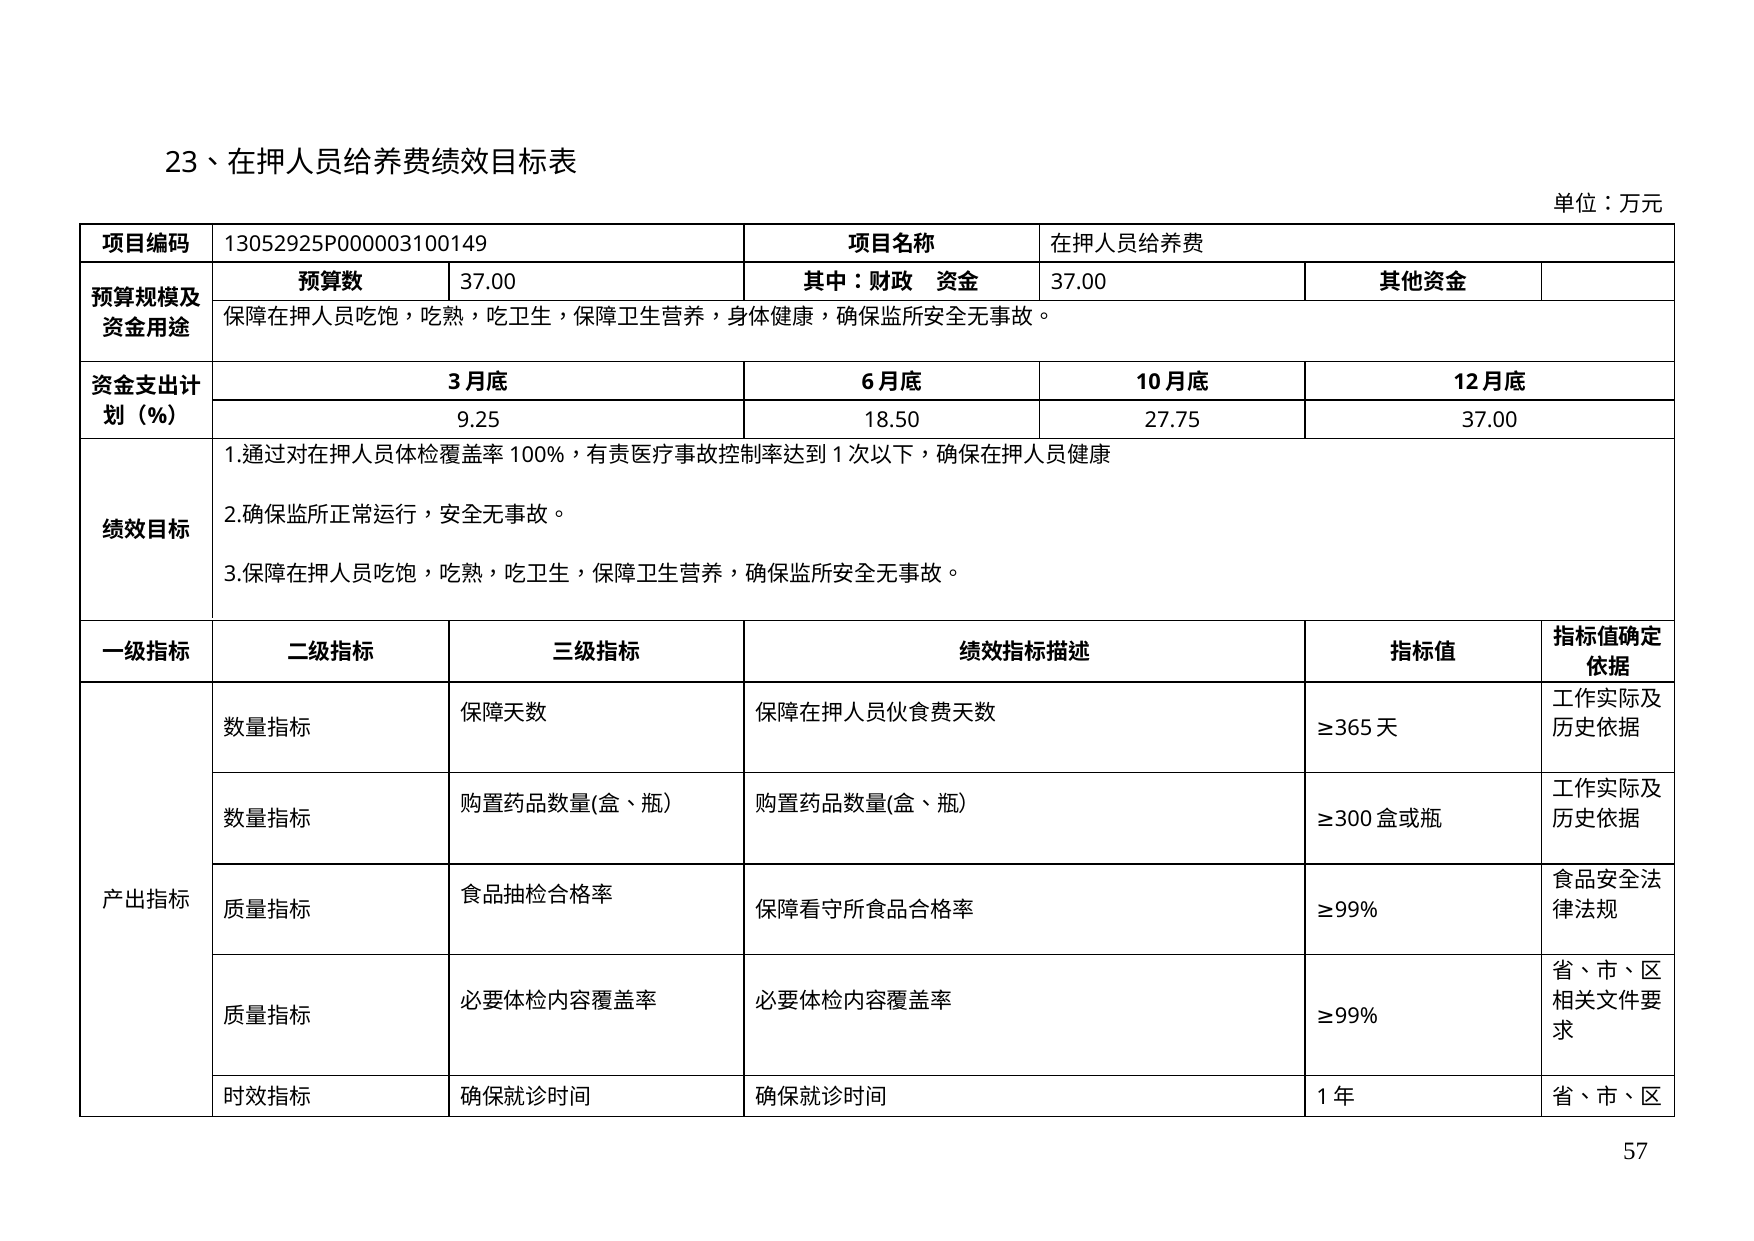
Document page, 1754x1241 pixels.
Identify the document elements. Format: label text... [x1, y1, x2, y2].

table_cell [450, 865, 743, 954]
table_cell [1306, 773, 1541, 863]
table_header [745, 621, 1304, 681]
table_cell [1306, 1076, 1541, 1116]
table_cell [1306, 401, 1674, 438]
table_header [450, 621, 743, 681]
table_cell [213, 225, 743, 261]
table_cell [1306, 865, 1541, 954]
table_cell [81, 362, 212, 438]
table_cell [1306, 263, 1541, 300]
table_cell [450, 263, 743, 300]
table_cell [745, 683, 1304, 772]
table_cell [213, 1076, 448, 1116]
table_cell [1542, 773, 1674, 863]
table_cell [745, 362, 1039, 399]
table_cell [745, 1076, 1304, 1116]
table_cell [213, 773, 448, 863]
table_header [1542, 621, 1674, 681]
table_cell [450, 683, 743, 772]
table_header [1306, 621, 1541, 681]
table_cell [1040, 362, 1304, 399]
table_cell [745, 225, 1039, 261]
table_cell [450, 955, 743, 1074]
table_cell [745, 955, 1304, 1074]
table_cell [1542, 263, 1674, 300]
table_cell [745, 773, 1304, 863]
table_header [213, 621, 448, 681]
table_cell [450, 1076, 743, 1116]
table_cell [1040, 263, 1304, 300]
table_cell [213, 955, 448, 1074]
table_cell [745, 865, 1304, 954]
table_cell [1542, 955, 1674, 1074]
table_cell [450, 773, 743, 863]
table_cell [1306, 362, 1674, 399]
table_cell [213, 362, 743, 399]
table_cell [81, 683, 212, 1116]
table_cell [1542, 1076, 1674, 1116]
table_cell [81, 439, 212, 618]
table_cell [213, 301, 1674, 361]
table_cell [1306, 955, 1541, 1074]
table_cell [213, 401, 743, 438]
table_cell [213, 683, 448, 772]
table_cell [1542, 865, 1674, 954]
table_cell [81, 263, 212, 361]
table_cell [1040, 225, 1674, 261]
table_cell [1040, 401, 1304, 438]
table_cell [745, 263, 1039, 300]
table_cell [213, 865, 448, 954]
text 23、在押人员给养费绩效目标表 [106, 142, 1648, 181]
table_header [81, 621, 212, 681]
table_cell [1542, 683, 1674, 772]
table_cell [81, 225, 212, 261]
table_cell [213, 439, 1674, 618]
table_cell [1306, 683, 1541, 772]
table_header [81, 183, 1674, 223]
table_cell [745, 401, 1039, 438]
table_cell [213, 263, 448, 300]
